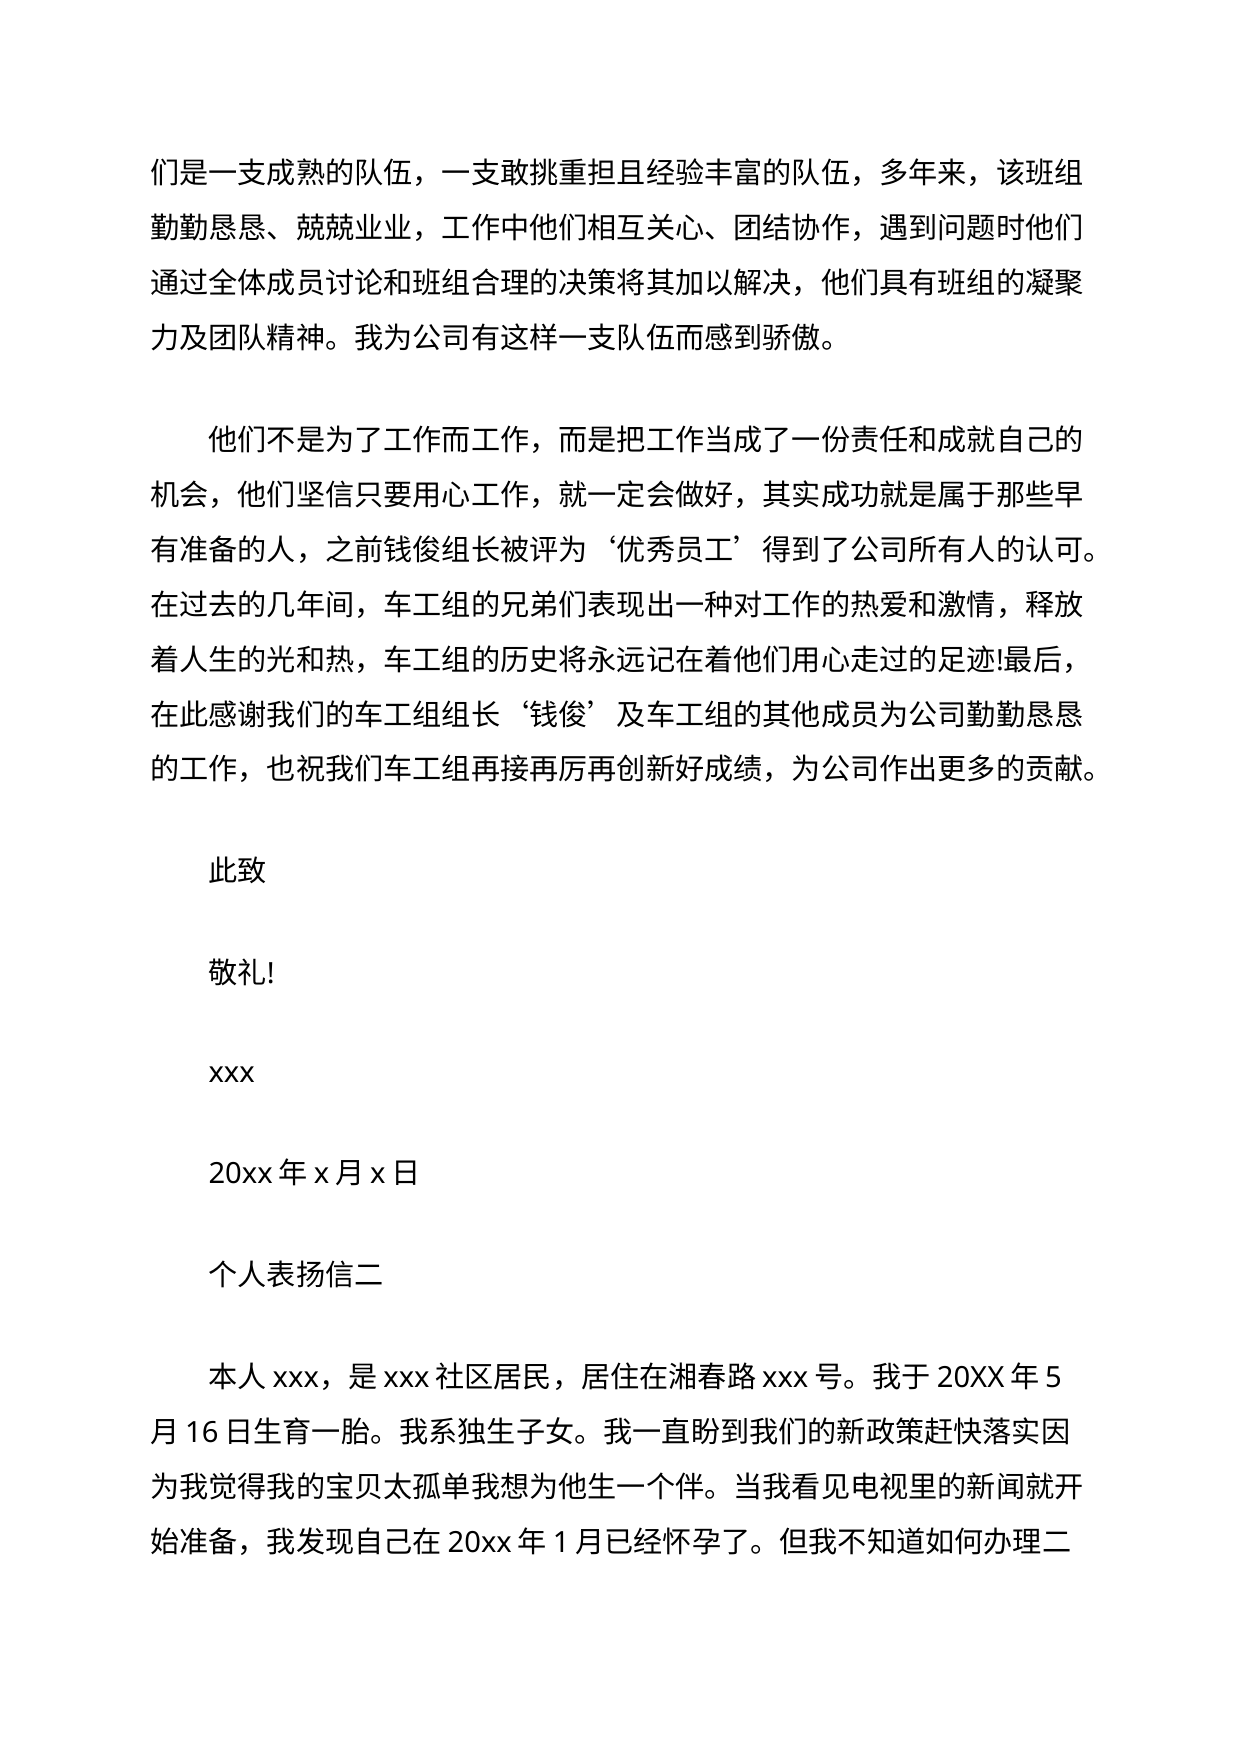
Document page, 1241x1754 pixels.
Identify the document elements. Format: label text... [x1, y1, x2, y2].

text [150, 150, 1090, 357]
text 20xx年x月x日 [150, 1150, 1090, 1192]
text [150, 1354, 1090, 1561]
text 敬礼! [150, 949, 1090, 992]
text 个人表扬信二 [150, 1252, 1090, 1294]
text 此致 [150, 848, 1090, 890]
text xxx [150, 1051, 1090, 1091]
text 他们不是为了工作而工作，而是把工作当成了一份责任和成就自己的机会，他们坚信只要用心工作，就一定会做好，其实成功就是属于那些早有准备的人，之前钱俊组长被评为‘优秀员工’得到了公司所有人的认可。在过去的几年间，车工组的兄弟们表现出一种对工作的热爱和激情，释放着人生的光和热，车工组的历史将永远记在着他们用心走过的足迹!最后，在此感谢我们的车工组组长‘钱俊’及车工组的其他成员为公司勤勤恳恳的工作，也祝我们车工组再接再厉再创新好成绩，为公司作出更多的贡献。 [150, 416, 1090, 788]
